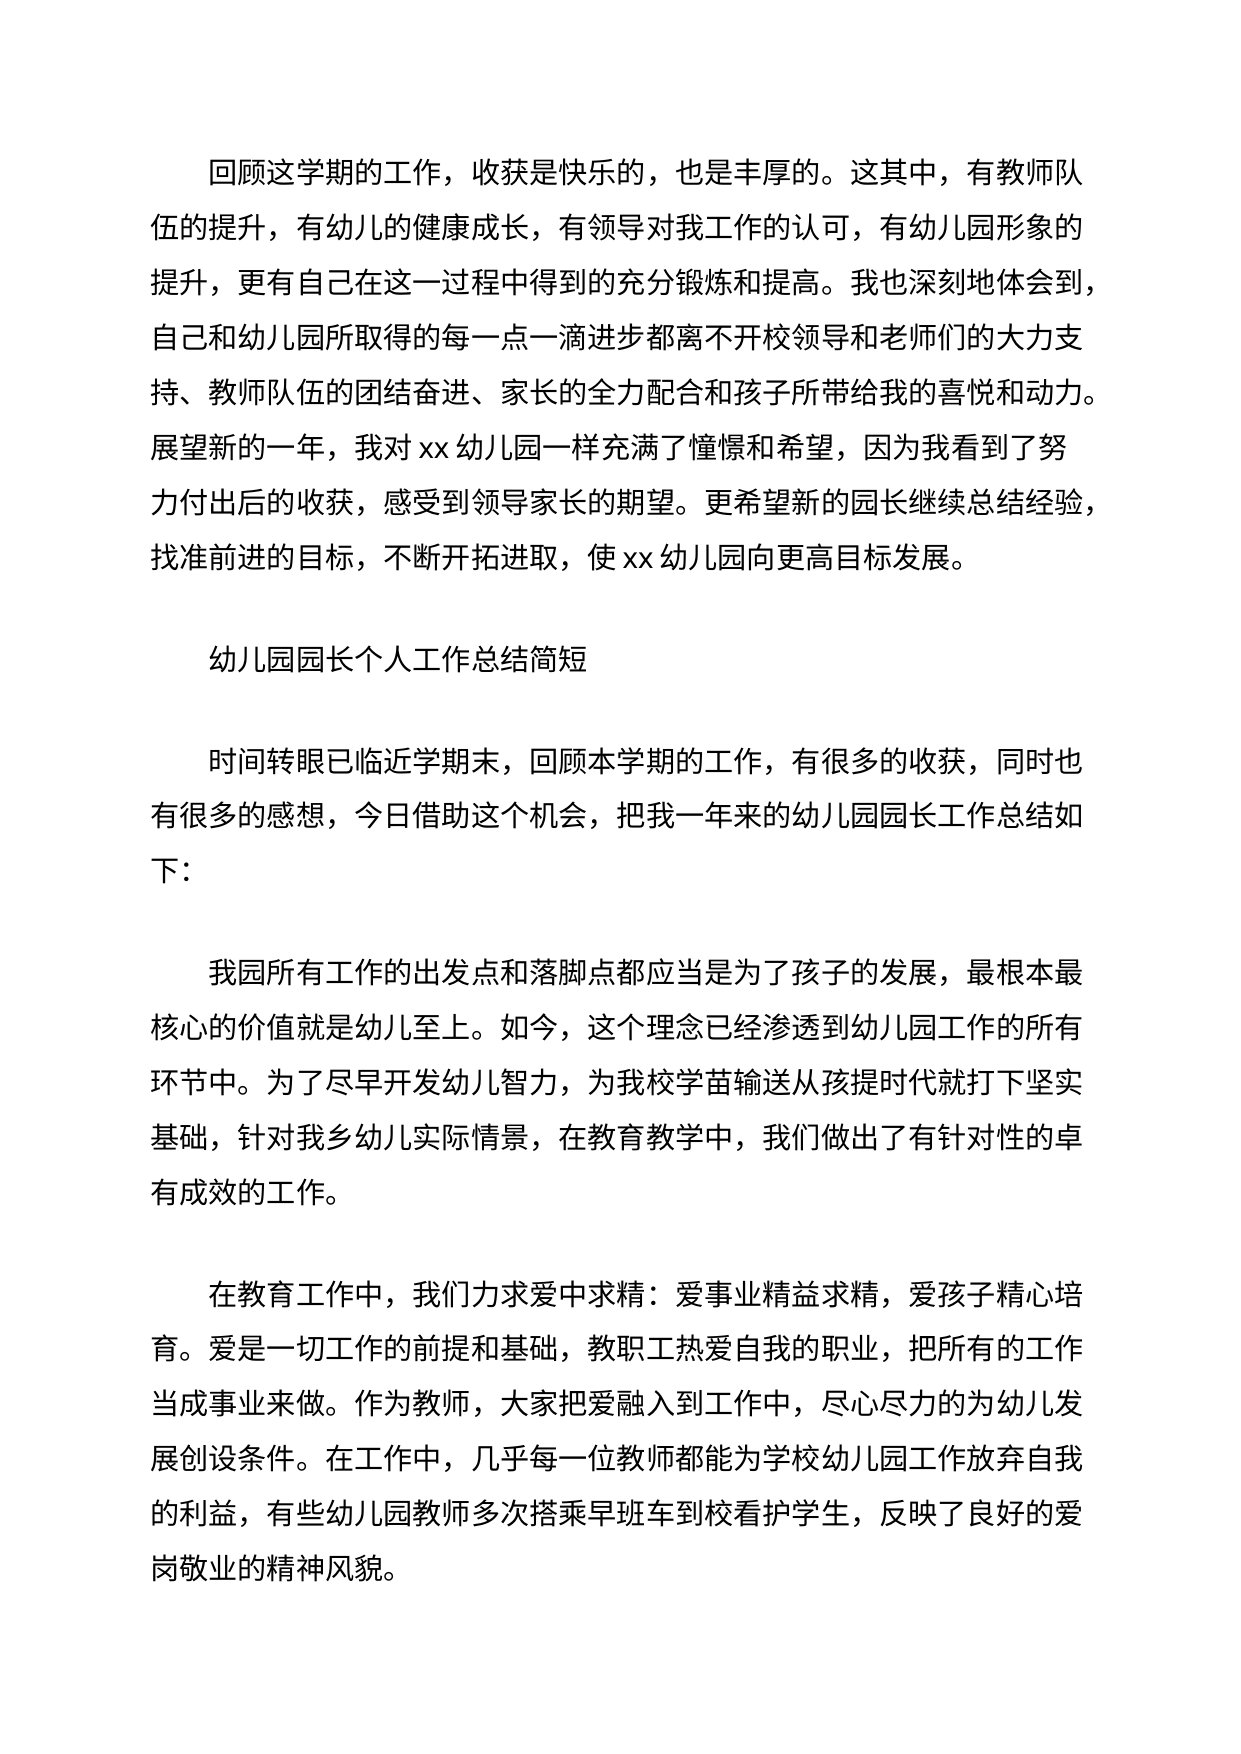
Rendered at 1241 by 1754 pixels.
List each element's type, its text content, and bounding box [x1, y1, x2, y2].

text 我园所有工作的出发点和落脚点都应当是为了孩子的发展，最根本最核心的价值就是幼儿至上。如今，这个理念已经渗透到幼儿园工作的所有环节中。为了尽早开发幼儿智力，为我校学苗输送从孩提时代就打下坚实基础，针对我乡幼儿实际情景，在教育教学中，我们做出了有针对性的卓有成效的工作。 [150, 950, 1090, 1212]
text 幼儿园园长个人工作总结简短 [150, 636, 1090, 679]
text 时间转眼已临近学期末，回顾本学期的工作，有很多的收获，同时也有很多的感想，今日借助这个机会，把我一年来的幼儿园园长工作总结如下： [150, 738, 1090, 890]
text 在教育工作中，我们力求爱中求精：爱事业精益求精，爱孩子精心培育。爱是一切工作的前提和基础，教职工热爱自我的职业，把所有的工作当成事业来做。作为教师，大家把爱融入到工作中，尽心尽力的为幼儿发展创设条件。在工作中，几乎每一位教师都能为学校幼儿园工作放弃自我的利益，有些幼儿园教师多次搭乘早班车到校看护学生，反映了良好的爱岗敬业的精神风貌。 [150, 1271, 1090, 1588]
text 回顾这学期的工作，收获是快乐的，也是丰厚的。这其中，有教师队伍的提升，有幼儿的健康成长，有领导对我工作的认可，有幼儿园形象的提升，更有自己在这一过程中得到的充分锻炼和提高。我也深刻地体会到，自己和幼儿园所取得的每一点一滴进步都离不开校领导和老师们的大力支持、教师队伍的团结奋进、家长的全力配合和孩子所带给我的喜悦和动力。展望新的一年，我对xx幼儿园一样充满了憧憬和希望，因为我看到了努力付出后的收获，感受到领导家长的期望。更希望新的园长继续总结经验，找准前进的目标，不断开拓进取，使xx幼儿园向更高目标发展。 [150, 150, 1090, 577]
